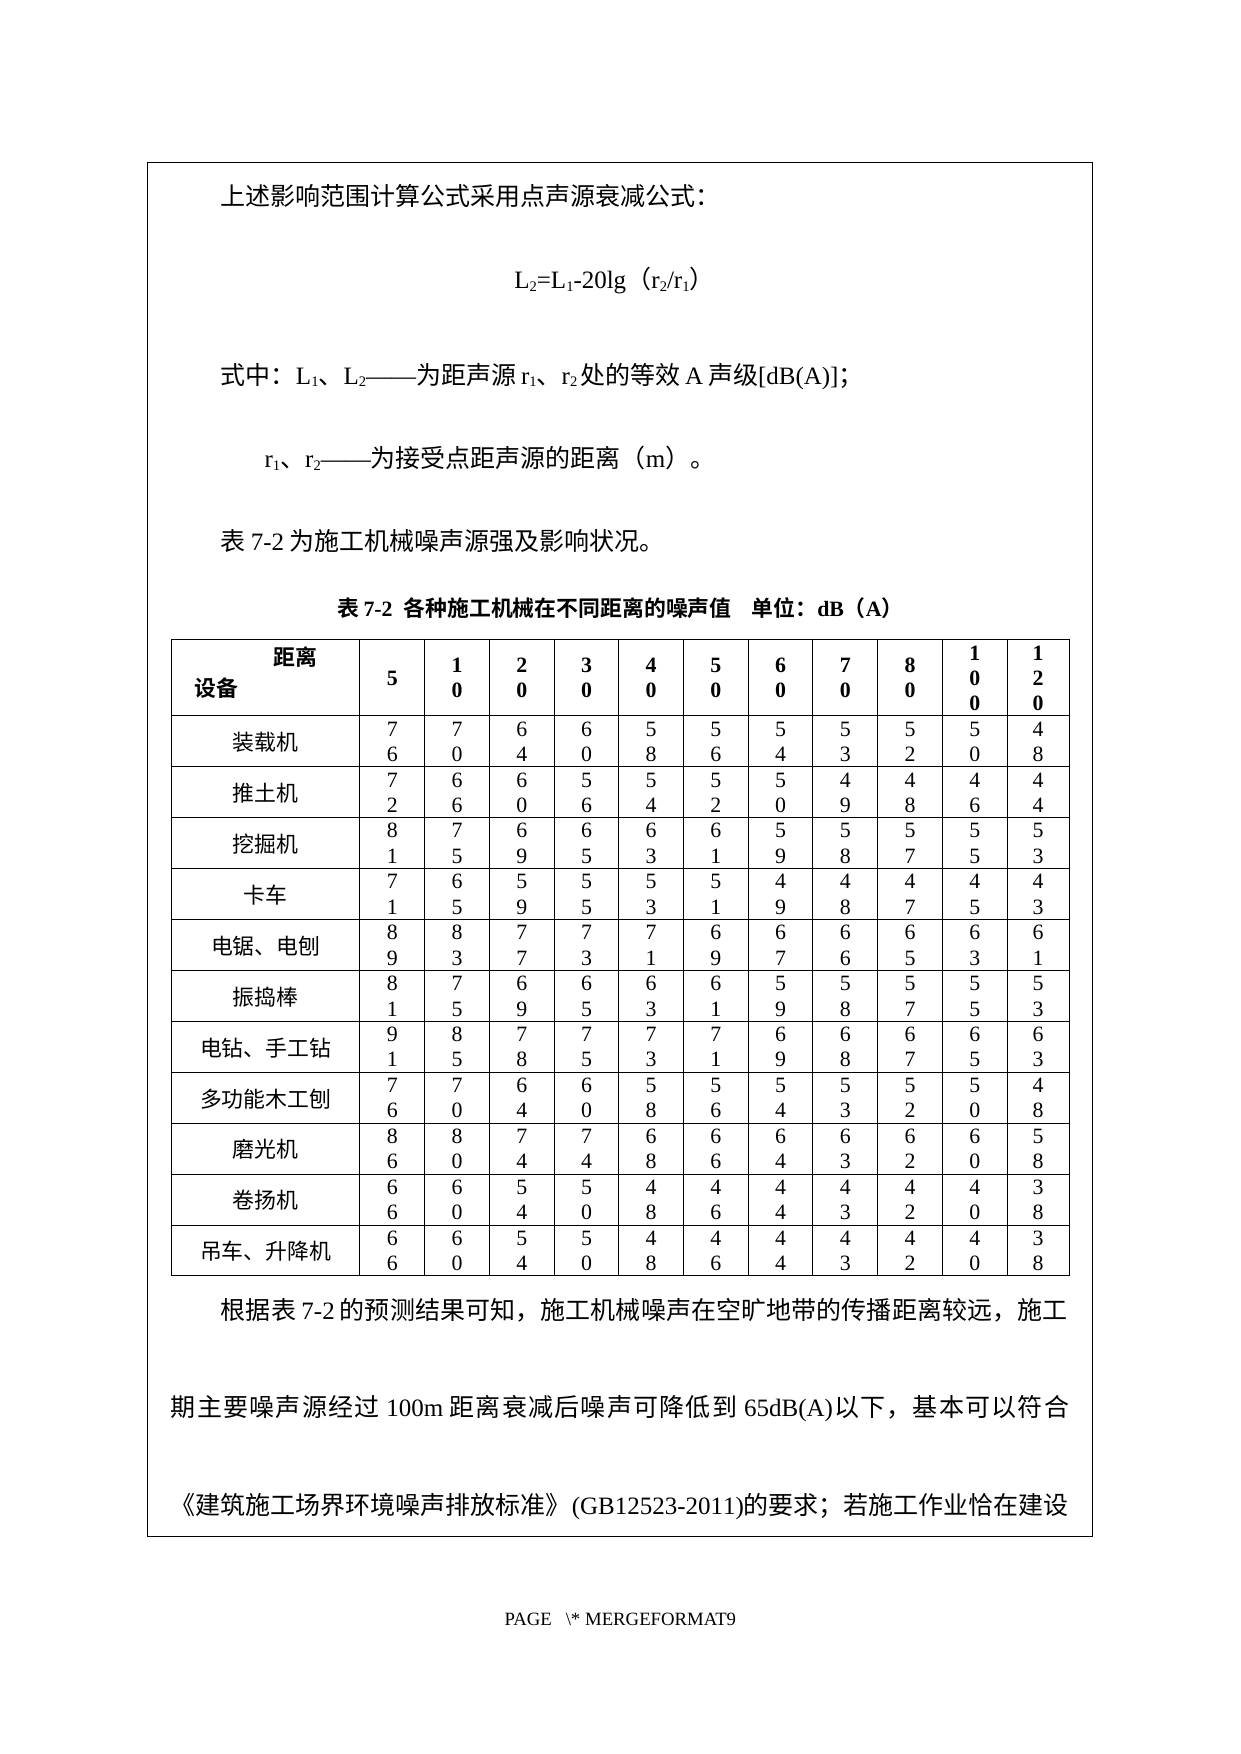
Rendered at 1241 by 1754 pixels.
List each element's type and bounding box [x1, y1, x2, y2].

table_header [148, 163, 1092, 1536]
